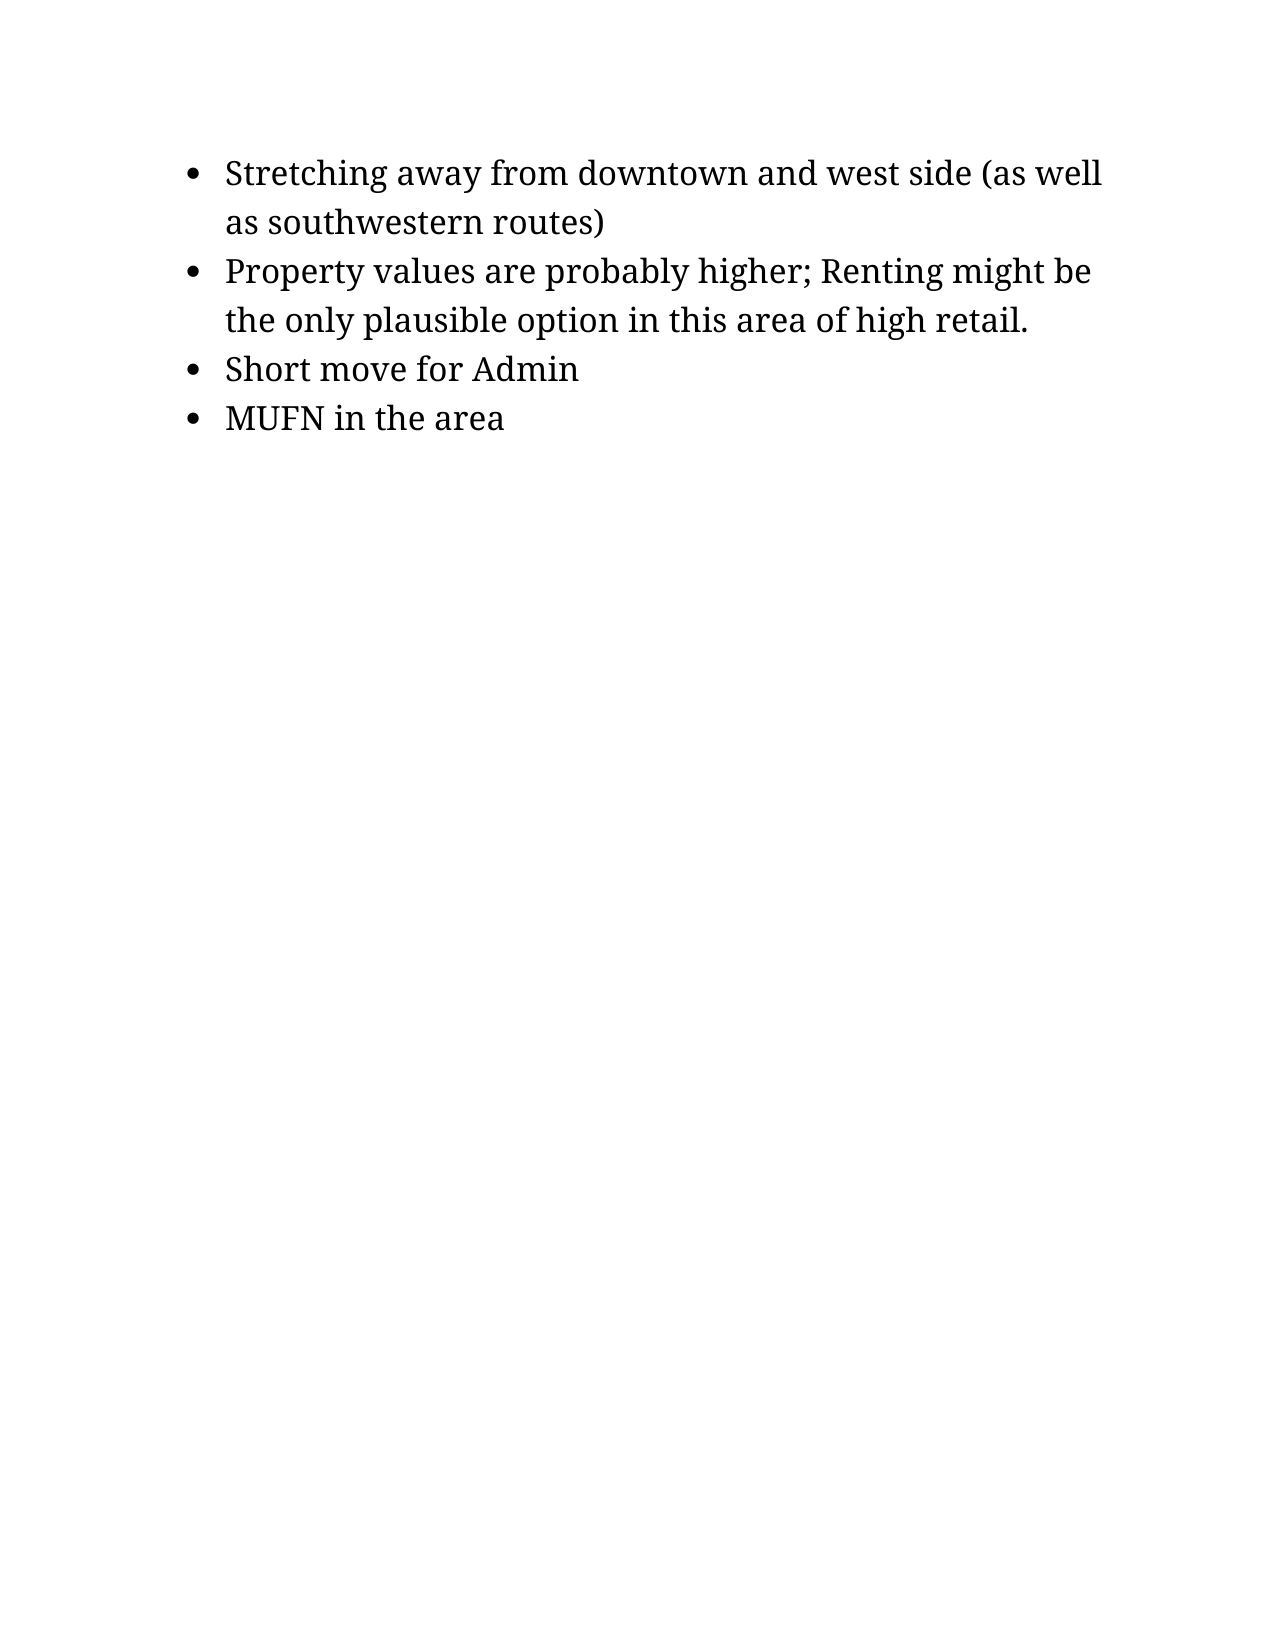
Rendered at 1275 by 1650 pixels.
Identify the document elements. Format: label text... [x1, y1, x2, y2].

list Short move for Admin [187, 346, 1125, 391]
list Property values are probably higher; Renting might be the only plausible option in this area of high retail. [187, 248, 1125, 342]
list MUFN in the area [187, 395, 1125, 440]
list Stretching away from downtown and west side (as well as southwestern routes) [187, 150, 1125, 244]
